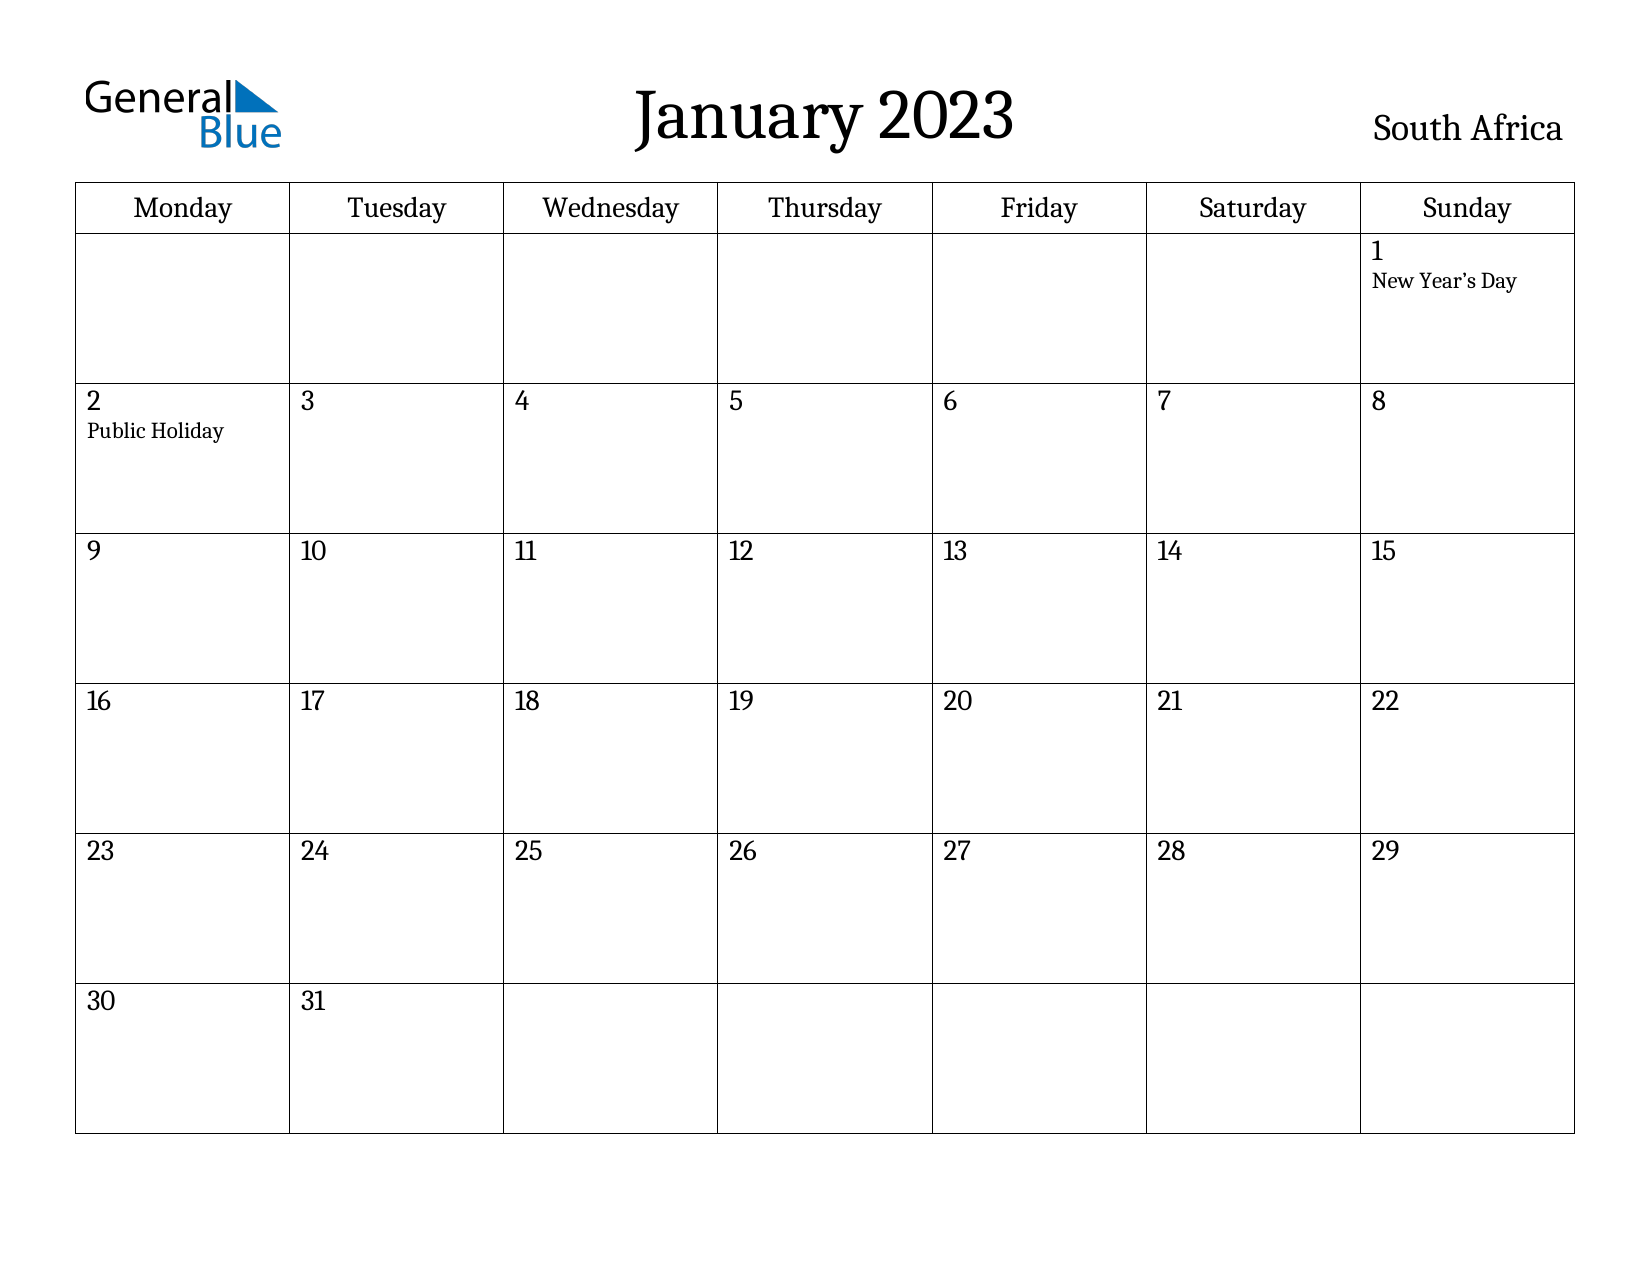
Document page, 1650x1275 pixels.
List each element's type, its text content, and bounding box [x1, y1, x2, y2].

table_cell [933, 1018, 1146, 1133]
table_cell [504, 234, 717, 267]
table_cell [1361, 417, 1574, 533]
table_cell [1147, 234, 1360, 267]
table_cell [933, 567, 1146, 683]
table_cell 11 [504, 534, 717, 567]
table_cell [76, 234, 289, 267]
table_cell [290, 868, 503, 983]
table_cell [718, 984, 932, 1017]
table_cell 6 [933, 384, 1146, 417]
table_cell 20 [933, 684, 1146, 717]
table_cell 15 [1361, 534, 1574, 567]
table_cell 28 [1147, 834, 1360, 867]
table_cell [76, 567, 289, 683]
table_cell 10 [290, 534, 503, 567]
table_cell Thursday [718, 183, 932, 233]
table_cell [1147, 717, 1360, 833]
table_cell 9 [76, 534, 289, 567]
table_cell [718, 267, 932, 383]
table_cell [504, 984, 717, 1017]
table_cell [1147, 267, 1360, 383]
table_cell 29 [1361, 834, 1574, 867]
table_cell [718, 868, 932, 983]
table_cell 7 [1147, 384, 1360, 417]
table_cell [1147, 868, 1360, 983]
table_cell [933, 267, 1146, 383]
table_cell [76, 868, 289, 983]
table_cell 5 [718, 384, 932, 417]
table_cell [76, 1018, 289, 1133]
table_cell [933, 417, 1146, 533]
table_cell [718, 417, 932, 533]
table_cell [290, 267, 503, 383]
table_cell [504, 717, 717, 833]
table_cell Saturday [1147, 183, 1360, 233]
table_cell [933, 984, 1146, 1017]
table_cell Public Holiday [76, 417, 289, 533]
table_cell [290, 717, 503, 833]
table_cell [718, 717, 932, 833]
table_cell [76, 267, 289, 383]
table_cell [1361, 717, 1574, 833]
table_cell [504, 417, 717, 533]
table_cell 23 [76, 834, 289, 867]
table_cell Monday [76, 183, 289, 233]
table_cell [504, 267, 717, 383]
table_cell [290, 234, 503, 267]
table_cell 25 [504, 834, 717, 867]
table_cell 12 [718, 534, 932, 567]
table_cell [1361, 984, 1574, 1017]
table_cell Wednesday [504, 183, 717, 233]
table_cell [76, 717, 289, 833]
table_cell 14 [1147, 534, 1360, 567]
picture [86, 80, 281, 148]
table_header January 2023 [504, 75, 1146, 182]
table_cell 27 [933, 834, 1146, 867]
table_cell 24 [290, 834, 503, 867]
table_cell 3 [290, 384, 503, 417]
table_cell 1 [1361, 234, 1574, 267]
table_cell [1361, 567, 1574, 683]
table_cell [933, 234, 1146, 267]
table_cell 18 [504, 684, 717, 717]
table_cell Sunday [1361, 183, 1574, 233]
table_cell 26 [718, 834, 932, 867]
table_header [76, 75, 503, 182]
table_cell [504, 868, 717, 983]
table_cell [290, 567, 503, 683]
table_cell 2 [76, 384, 289, 417]
table_cell [718, 1018, 932, 1133]
table_cell 31 [290, 984, 503, 1017]
table_cell 16 [76, 684, 289, 717]
table_cell 4 [504, 384, 717, 417]
table_header South Africa [1146, 75, 1574, 182]
table_cell 19 [718, 684, 932, 717]
table_cell 8 [1361, 384, 1574, 417]
table_cell [1361, 868, 1574, 983]
table_cell [1361, 1018, 1574, 1133]
table_cell 30 [76, 984, 289, 1017]
table_cell 21 [1147, 684, 1360, 717]
table_cell Tuesday [290, 183, 503, 233]
table_cell [933, 868, 1146, 983]
table_cell [290, 417, 503, 533]
table_cell 17 [290, 684, 503, 717]
table_cell [1147, 984, 1360, 1017]
table_cell [1147, 1018, 1360, 1133]
table_cell Friday [933, 183, 1146, 233]
table_cell [933, 717, 1146, 833]
table_cell [504, 567, 717, 683]
table_cell [718, 567, 932, 683]
table_cell [1147, 567, 1360, 683]
table_cell 22 [1361, 684, 1574, 717]
table_cell [1147, 417, 1360, 533]
table_cell New Year’s Day [1361, 267, 1574, 383]
table_cell [504, 1018, 717, 1133]
table_cell [718, 234, 932, 267]
table_cell 13 [933, 534, 1146, 567]
table_cell [290, 1018, 503, 1133]
